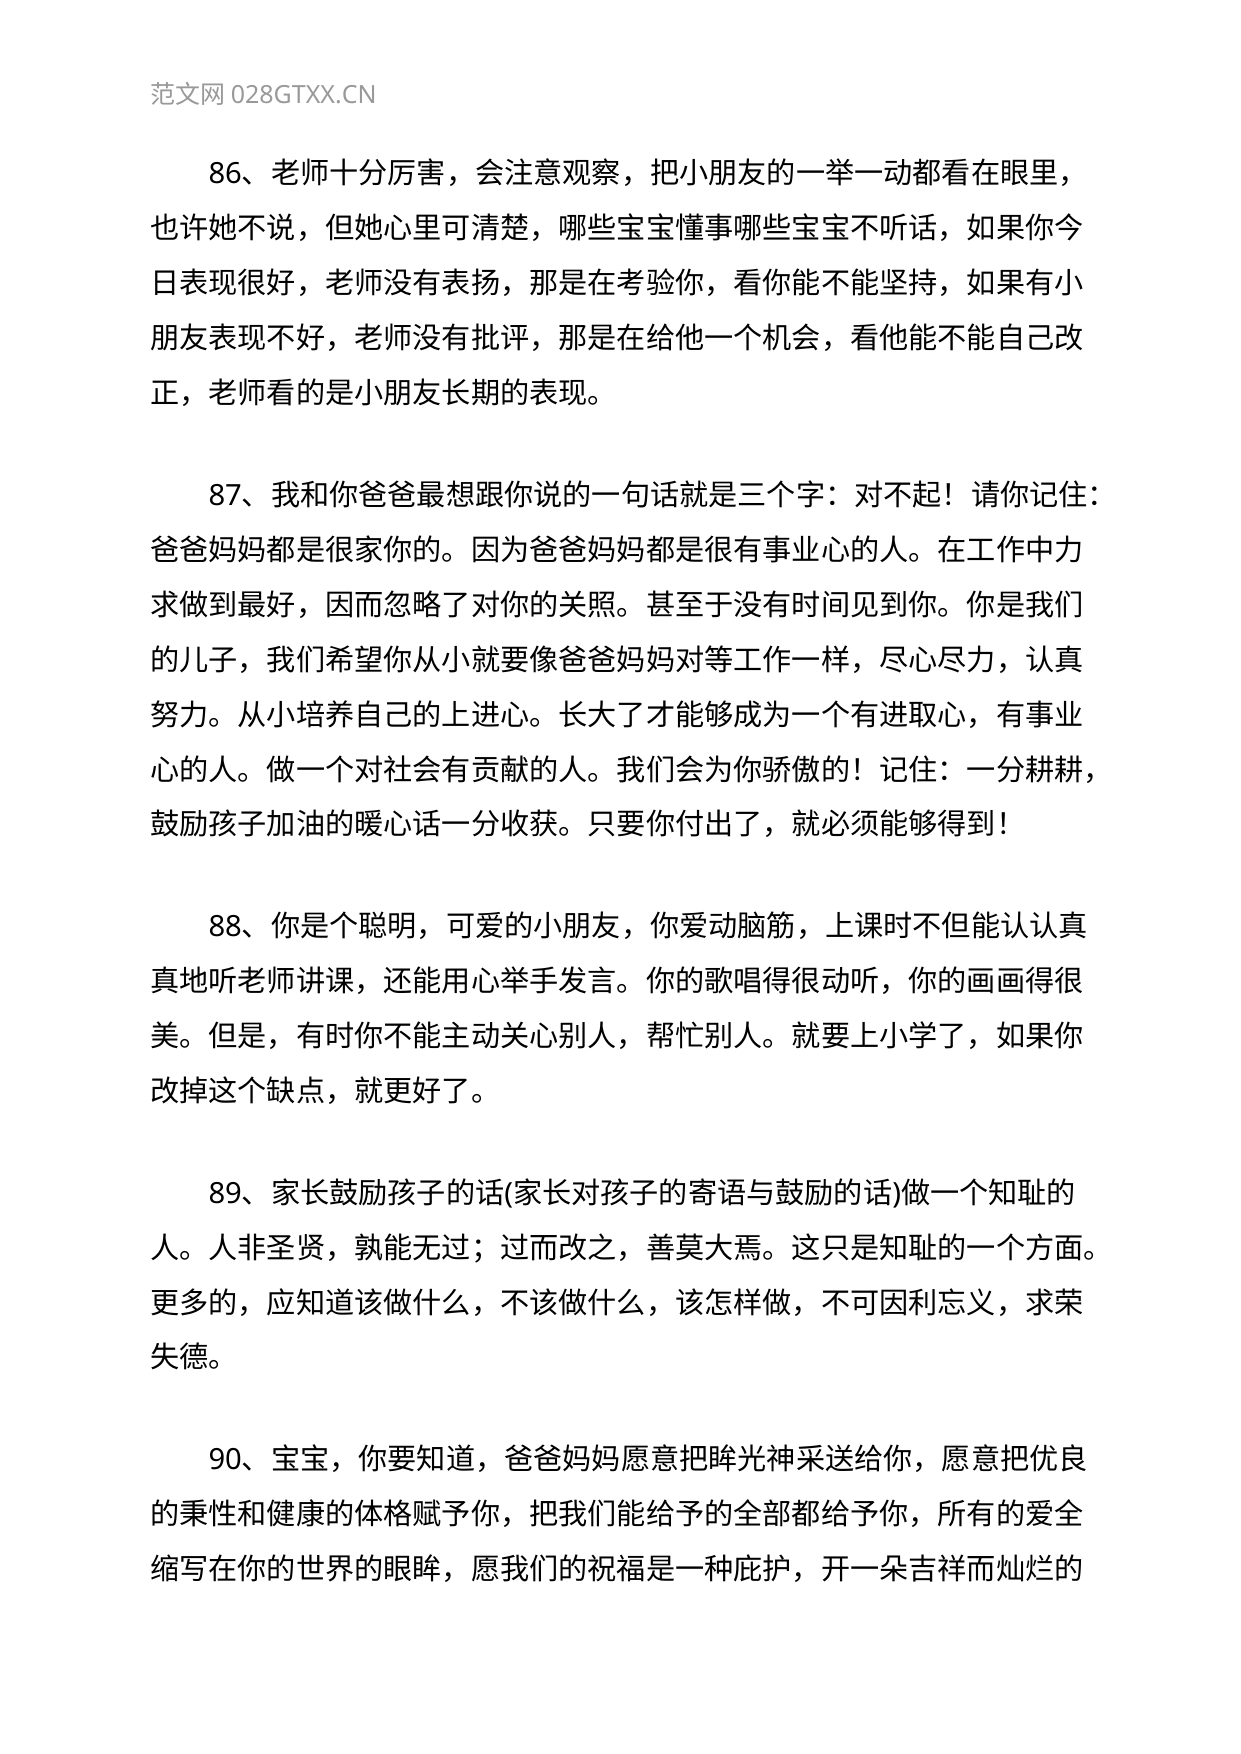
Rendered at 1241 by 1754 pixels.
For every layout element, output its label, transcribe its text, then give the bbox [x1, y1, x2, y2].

text 86、老师十分厉害，会注意观察，把小朋友的一举一动都看在眼里，也许她不说，但她心里可清楚，哪些宝宝懂事哪些宝宝不听话，如果你今日表现很好，老师没有表扬，那是在考验你，看你能不能坚持，如果有小朋友表现不好，老师没有批评，那是在给他一个机会，看他能不能自己改正，老师看的是小朋友长期的表现。 [150, 150, 1090, 412]
text 89、家长鼓励孩子的话(家长对孩子的寄语与鼓励的话)做一个知耻的人。人非圣贤，孰能无过；过而改之，善莫大焉。这只是知耻的一个方面。更多的，应知道该做什么，不该做什么，该怎样做，不可因利忘义，求荣失德。 [150, 1169, 1090, 1376]
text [150, 1436, 1090, 1588]
text 88、你是个聪明，可爱的小朋友，你爱动脑筋，上课时不但能认认真真地听老师讲课，还能用心举手发言。你的歌唱得很动听，你的画画得很美。但是，有时你不能主动关心别人，帮忙别人。就要上小学了，如果你改掉这个缺点，就更好了。 [150, 903, 1090, 1110]
text 87、我和你爸爸最想跟你说的一句话就是三个字：对不起！请你记住：爸爸妈妈都是很家你的。因为爸爸妈妈都是很有事业心的人。在工作中力求做到最好，因而忽略了对你的关照。甚至于没有时间见到你。你是我们的儿子，我们希望你从小就要像爸爸妈妈对等工作一样，尽心尽力，认真努力。从小培养自己的上进心。长大了才能够成为一个有进取心，有事业心的人。做一个对社会有贡献的人。我们会为你骄傲的！记住：一分耕耕，鼓励孩子加油的暖心话一分收获。只要你付出了，就必须能够得到！ [150, 471, 1090, 843]
